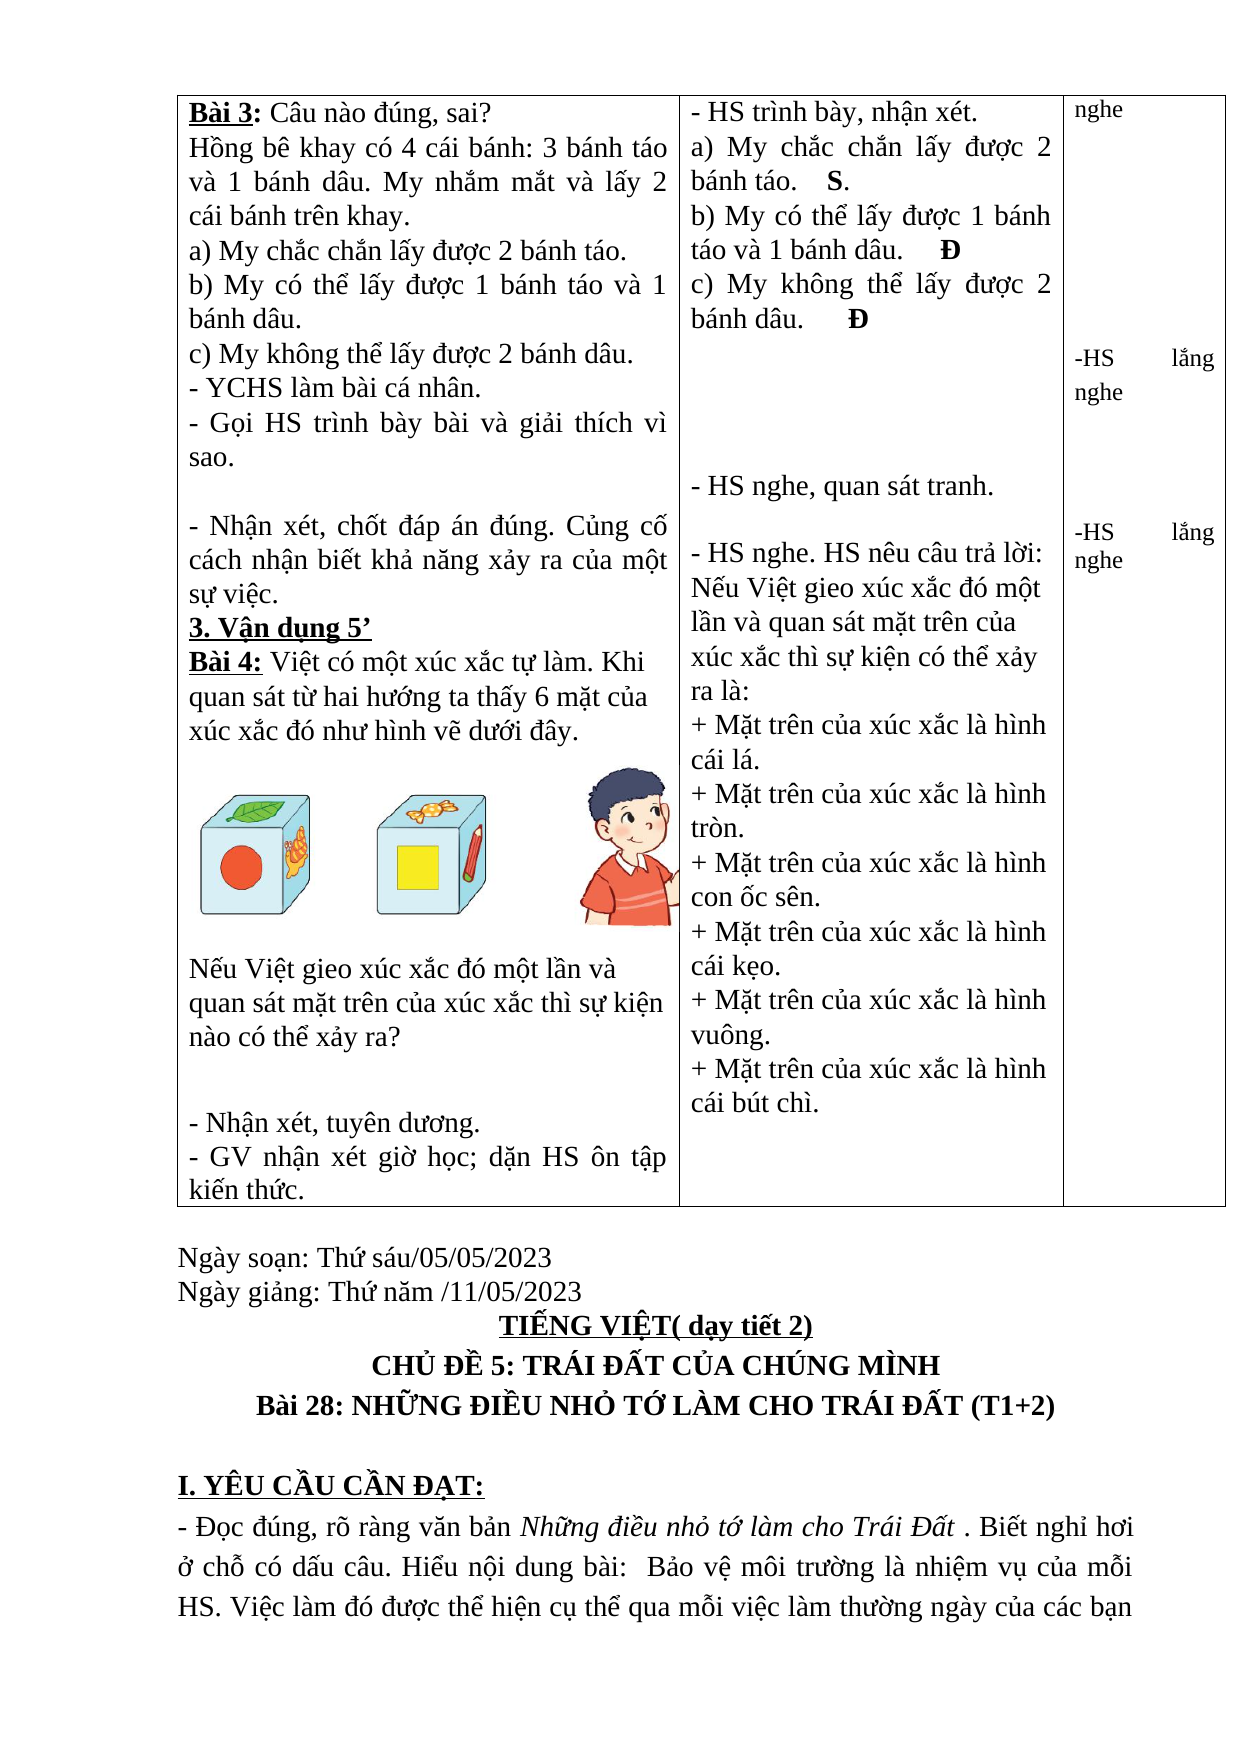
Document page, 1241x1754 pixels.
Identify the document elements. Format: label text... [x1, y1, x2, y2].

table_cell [680, 96, 1063, 1206]
text CHỦ ĐỀ 5: TRÁI ĐẤT CỦA CHÚNG MÌNH [177, 1348, 1134, 1381]
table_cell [178, 96, 679, 1206]
picture [188, 765, 680, 932]
text I. YÊU CẦU CẦN ĐẠT: [177, 1468, 1134, 1502]
text Ngày giảng: Thứ năm /11/05/2023 [177, 1274, 1134, 1308]
text Ngày soạn: Thứ sáu/05/05/2023 [177, 1241, 1134, 1274]
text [177, 1509, 1134, 1623]
text Bài 28: NHỮNG ĐIỀU NHỎ TỚ LÀM CHO TRÁI ĐẤT (T1+2) [177, 1388, 1134, 1422]
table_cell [1064, 96, 1225, 1206]
text TIẾNG VIỆT( dạy tiết 2) [177, 1308, 1134, 1341]
